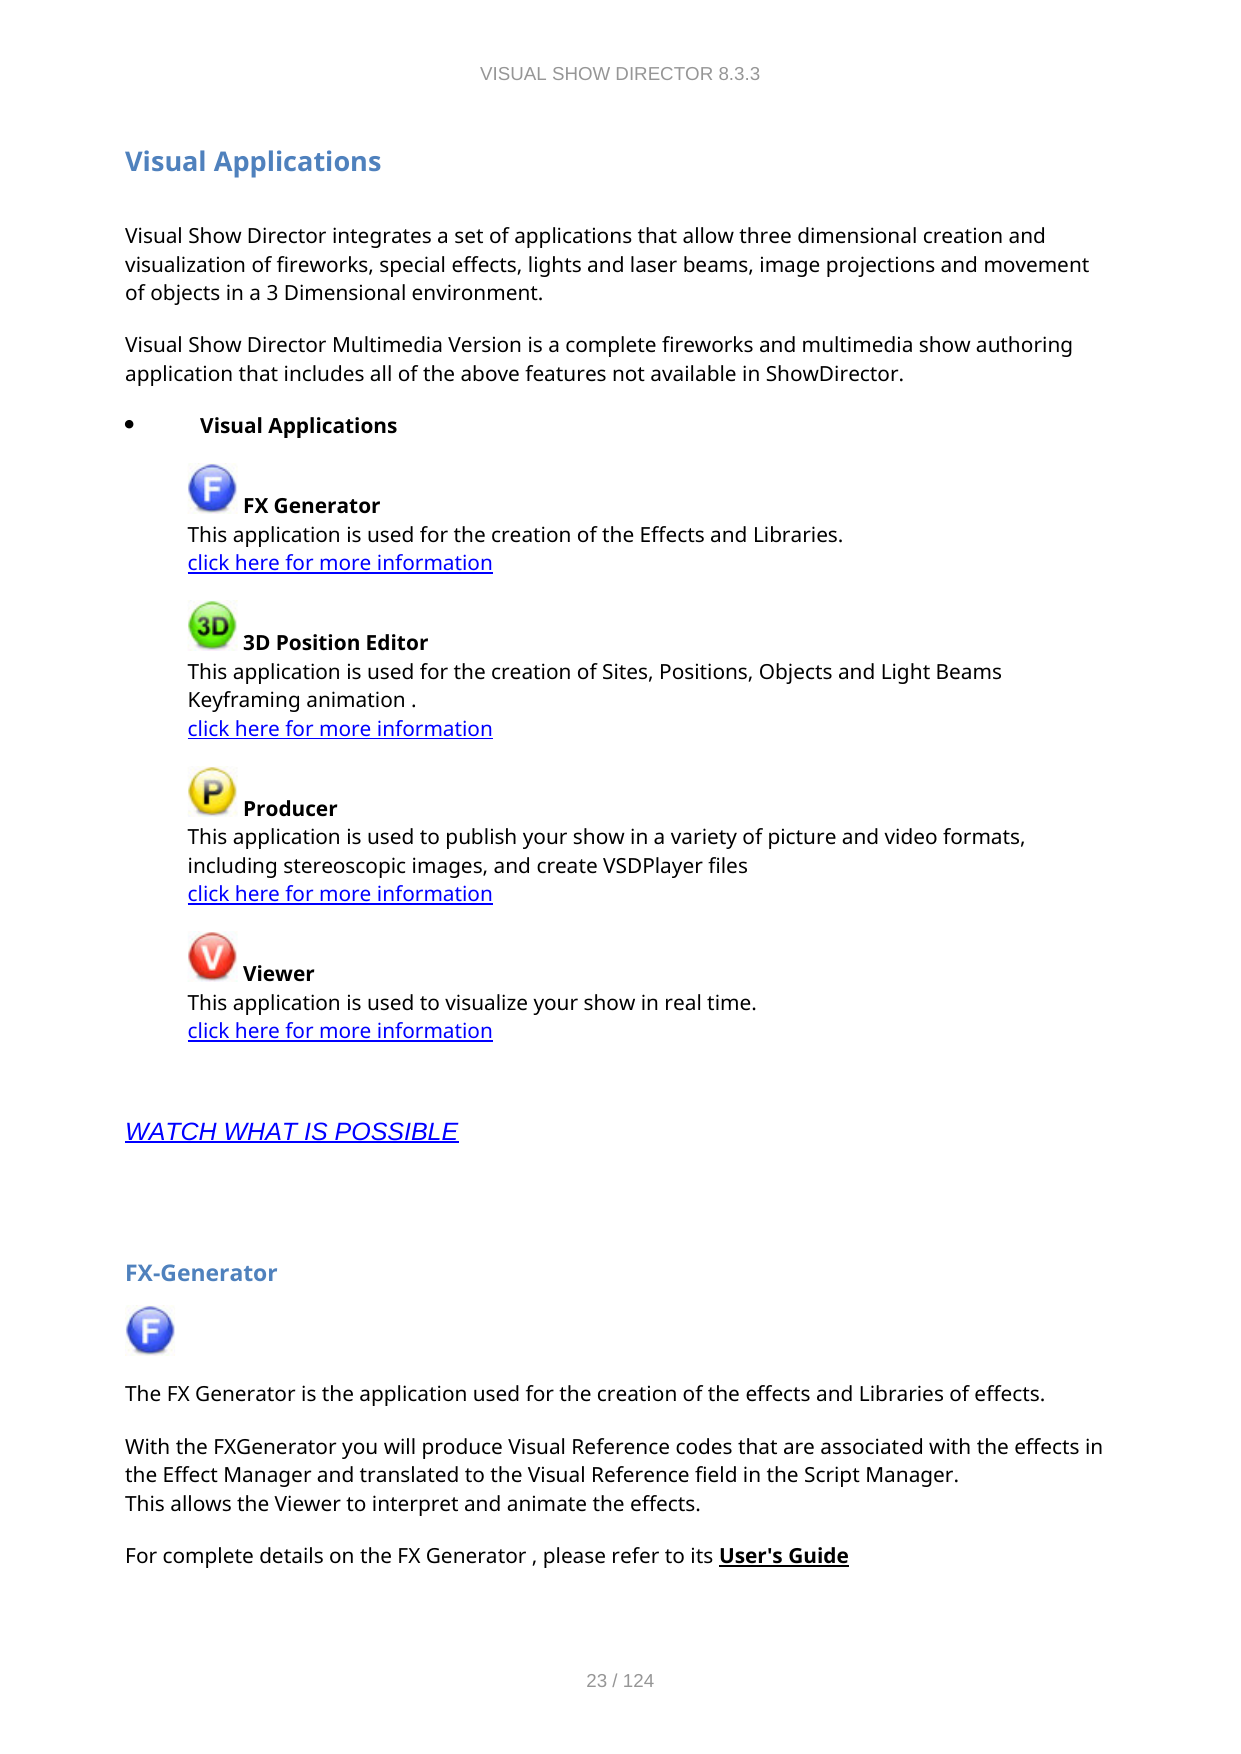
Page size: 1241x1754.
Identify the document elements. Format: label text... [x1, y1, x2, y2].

picture [187, 766, 238, 817]
picture [125, 1305, 175, 1356]
picture [187, 600, 238, 651]
text WATCH WHAT IS POSSIBLE [125, 1068, 1115, 1145]
text Viewer This application is used to visualize your show in real time. click here for more information [187, 932, 1115, 1068]
text 3D Position Editor This application is used for the creation of Sites, Positions, Objects and Light Beams Keyframing animation . click here for more information [187, 601, 1115, 766]
text Visual Applications [123, 141, 1117, 182]
picture [187, 463, 238, 514]
picture [187, 931, 238, 982]
text FX Generator This application is used for the creation of the Effects and Libraries. click here for more information [187, 464, 1115, 601]
list Visual Applications [125, 411, 1115, 464]
text Producer This application is used to publish your show in a variety of picture and video formats, including stereoscopic images, and create VSDPlayer files click here for more information [187, 766, 1115, 932]
text Visual Show Director integrates a set of applications that allow three dimensional creation and visualization of fireworks, special effects, lights and laser beams, image projections and movement of objects in a 3 Dimensional environment. Visual Show Director Multimedia Version is a complete fireworks and multimedia show authoring application that includes all of the above features not available in ShowDirector. [125, 197, 1115, 411]
text FX-Generator [123, 1254, 1117, 1290]
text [125, 1306, 1115, 1618]
